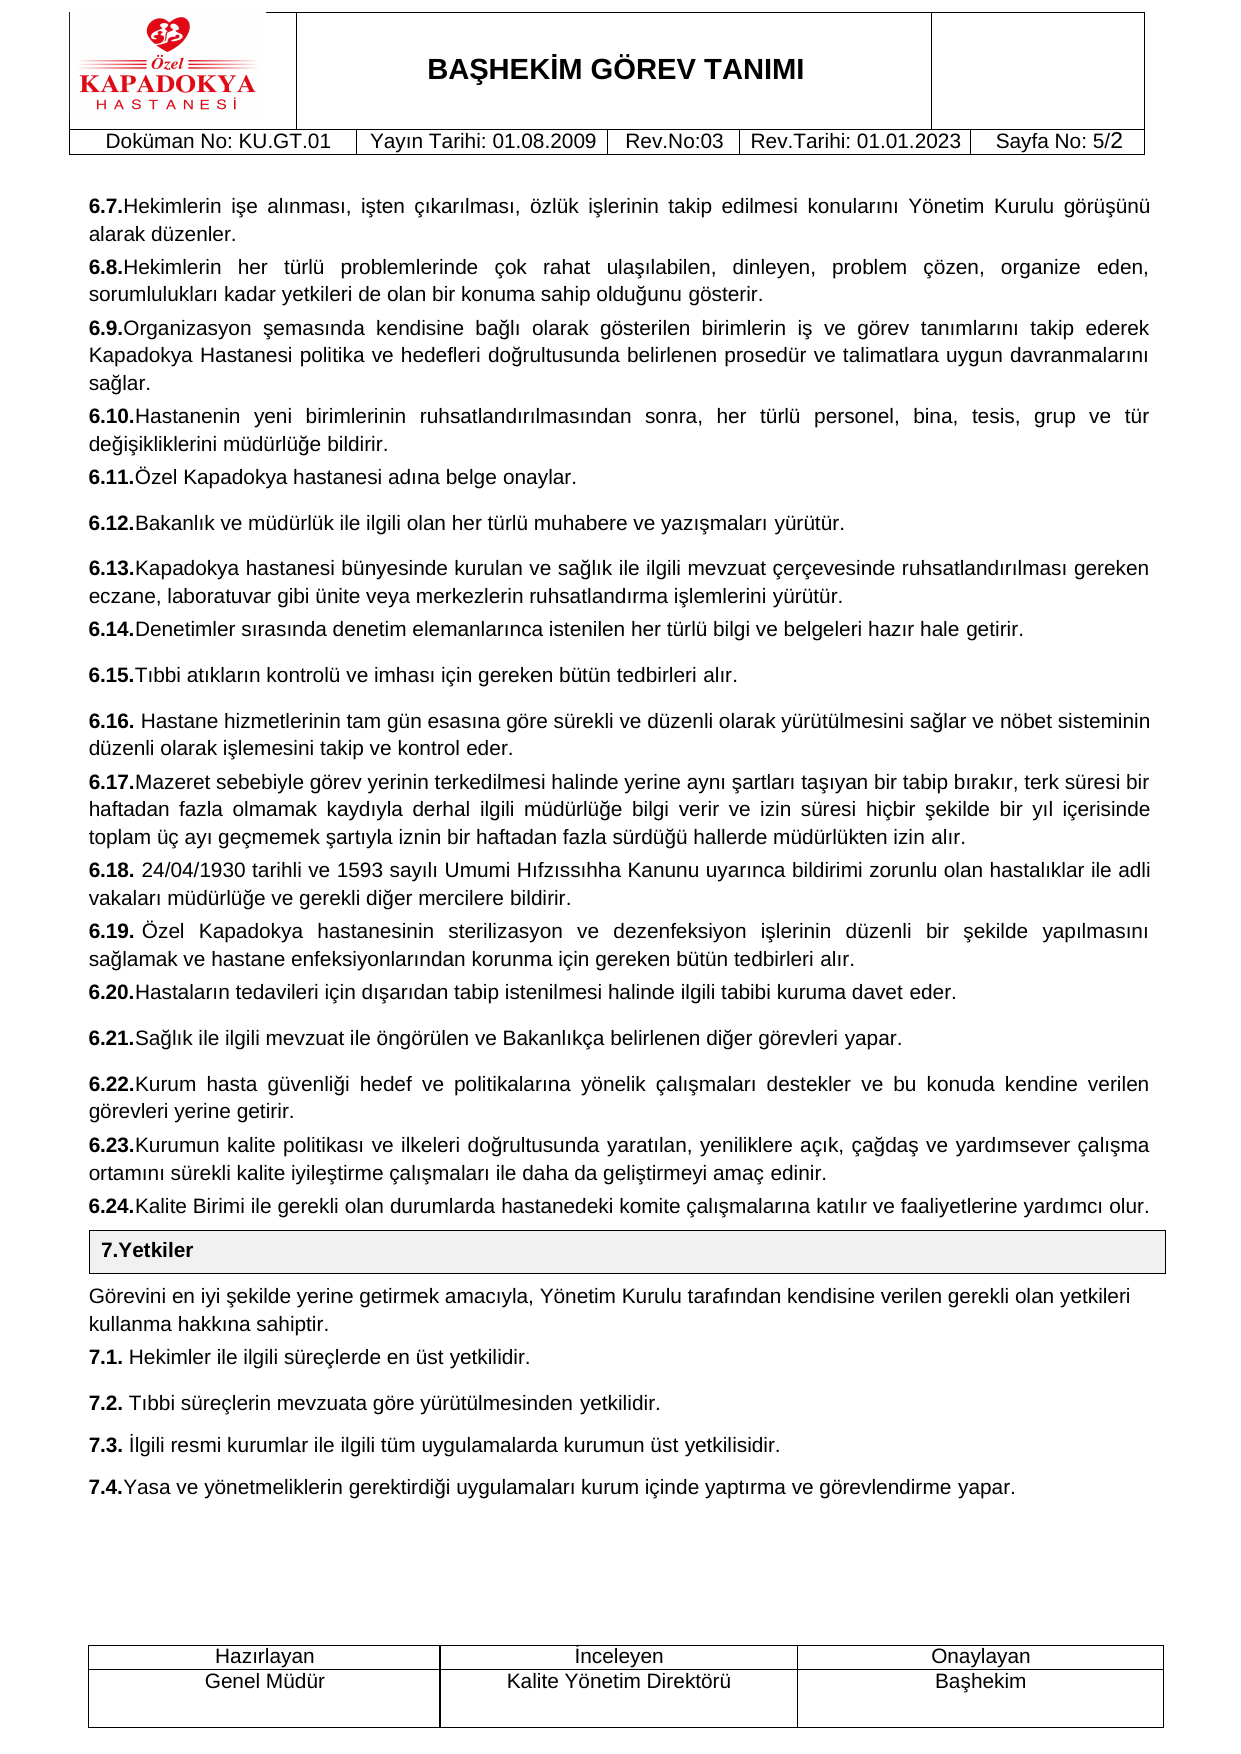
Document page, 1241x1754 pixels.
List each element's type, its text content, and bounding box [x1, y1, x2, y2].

list Denetimler sırasında denetim elemanlarınca istenilen her türlü bilgi ve belgeleri hazır hale getirir. [88, 617, 1178, 641]
list Organizasyon şemasında kendisine bağlı olarak gösterilen birimlerin iş ve görev tanımlarını takip ederek Kapadokya Hastanesi politika ve hedefleri doğrultusunda belirlenen prosedür ve talimatlara uygun davranmalarını sağlar. [88, 316, 1150, 395]
list Hekimler ile ilgili süreçlerde en üst yetkilidir. [88, 1345, 1178, 1369]
text Görevini en iyi şekilde yerine getirmek amacıyla, Yönetim Kurulu tarafından kendisine verilen gerekli olan yetkileri kullanma hakkına sahiptir. [88, 1224, 1178, 1335]
list Kalite Birimi ile gerekli olan durumlarda hastanedeki komite çalışmalarına katılır ve faaliyetlerine yardımcı olur. [88, 1194, 1178, 1218]
list Hastane hizmetlerinin tam gün esasına göre sürekli ve düzenli olarak yürütülmesini sağlar ve nöbet sisteminin düzenli olarak işlemesini takip ve kontrol eder. [88, 708, 1152, 760]
list Hekimlerin işe alınması, işten çıkarılması, özlük işlerinin takip edilmesi konularını Yönetim Kurulu görüşünü alarak düzenler. [88, 194, 1151, 245]
list Tıbbi süreçlerin mevzuata göre yürütülmesinden yetkilidir. [88, 1391, 1178, 1414]
list Bakanlık ve müdürlük ile ilgili olan her türlü muhabere ve yazışmaları yürütür. [88, 511, 1178, 535]
list Hekimlerin her türlü problemlerinde çok rahat ulaşılabilen, dinleyen, problem çözen, organize eden, sorumlulukları kadar yetkileri de olan bir konuma sahip olduğunu gösterir. [88, 255, 1151, 306]
list Mazeret sebebiyle görev yerinin terkedilmesi halinde yerine aynı şartları taşıyan bir tabip bırakır, terk süresi bir haftadan fazla olmamak kaydıyla derhal ilgili müdürlüğe bilgi verir ve izin süresi hiçbir şekilde bir yıl içerisinde toplam üç ayı geçmemek şartıyla iznin bir haftadan fazla sürdüğü hallerde müdürlükten izin alır. [88, 769, 1151, 848]
picture [69, 12, 267, 119]
list Hastanenin yeni birimlerinin ruhsatlandırılmasından sonra, her türlü personel, bina, tesis, grup ve tür değişikliklerini müdürlüğe bildirir. [88, 404, 1151, 455]
list Tıbbi atıkların kontrolü ve imhası için gereken bütün tedbirleri alır. [88, 663, 1178, 687]
list 24/04/1930 tarihli ve 1593 sayılı Umumi Hıfzıssıhha Kanunu uyarınca bildirimi zorunlu olan hastalıklar ile adli vakaları müdürlüğe ve gerekli diğer mercilere bildirir. [88, 858, 1152, 909]
list Kapadokya hastanesi bünyesinde kurulan ve sağlık ile ilgili mevzuat çerçevesinde ruhsatlandırılması gereken eczane, laboratuvar gibi ünite veya merkezlerin ruhsatlandırma işlemlerini yürütür. [88, 556, 1151, 608]
list Hastaların tedavileri için dışarıdan tabip istenilmesi halinde ilgili tabibi kuruma davet eder. [88, 980, 1178, 1004]
list Kurumun kalite politikası ve ilkeleri doğrultusunda yaratılan, yeniliklere açık, çağdaş ve yardımsever çalışma ortamını sürekli kalite iyileştirme çalışmaları ile daha da geliştirmeyi amaç edinir. [88, 1133, 1151, 1184]
list Kurum hasta güvenliği hedef ve politikalarına yönelik çalışmaları destekler ve bu konuda kendine verilen görevleri yerine getirir. [88, 1072, 1151, 1123]
list Yasa ve yönetmeliklerin gerektirdiği uygulamaları kurum içinde yaptırma ve görevlendirme yapar. [88, 1475, 1178, 1499]
list Özel Kapadokya hastanesinin sterilizasyon ve dezenfeksiyon işlerinin düzenli bir şekilde yapılmasını sağlamak ve hastane enfeksiyonlarından korunma için gereken bütün tedbirleri alır. [88, 919, 1151, 971]
list Özel Kapadokya hastanesi adına belge onaylar. [88, 465, 1178, 489]
list Sağlık ile ilgili mevzuat ile öngörülen ve Bakanlıkça belirlenen diğer görevleri yapar. [88, 1026, 1178, 1050]
list İlgili resmi kurumlar ile ilgili tüm uygulamalarda kurumun üst yetkilisidir. [88, 1433, 1178, 1457]
